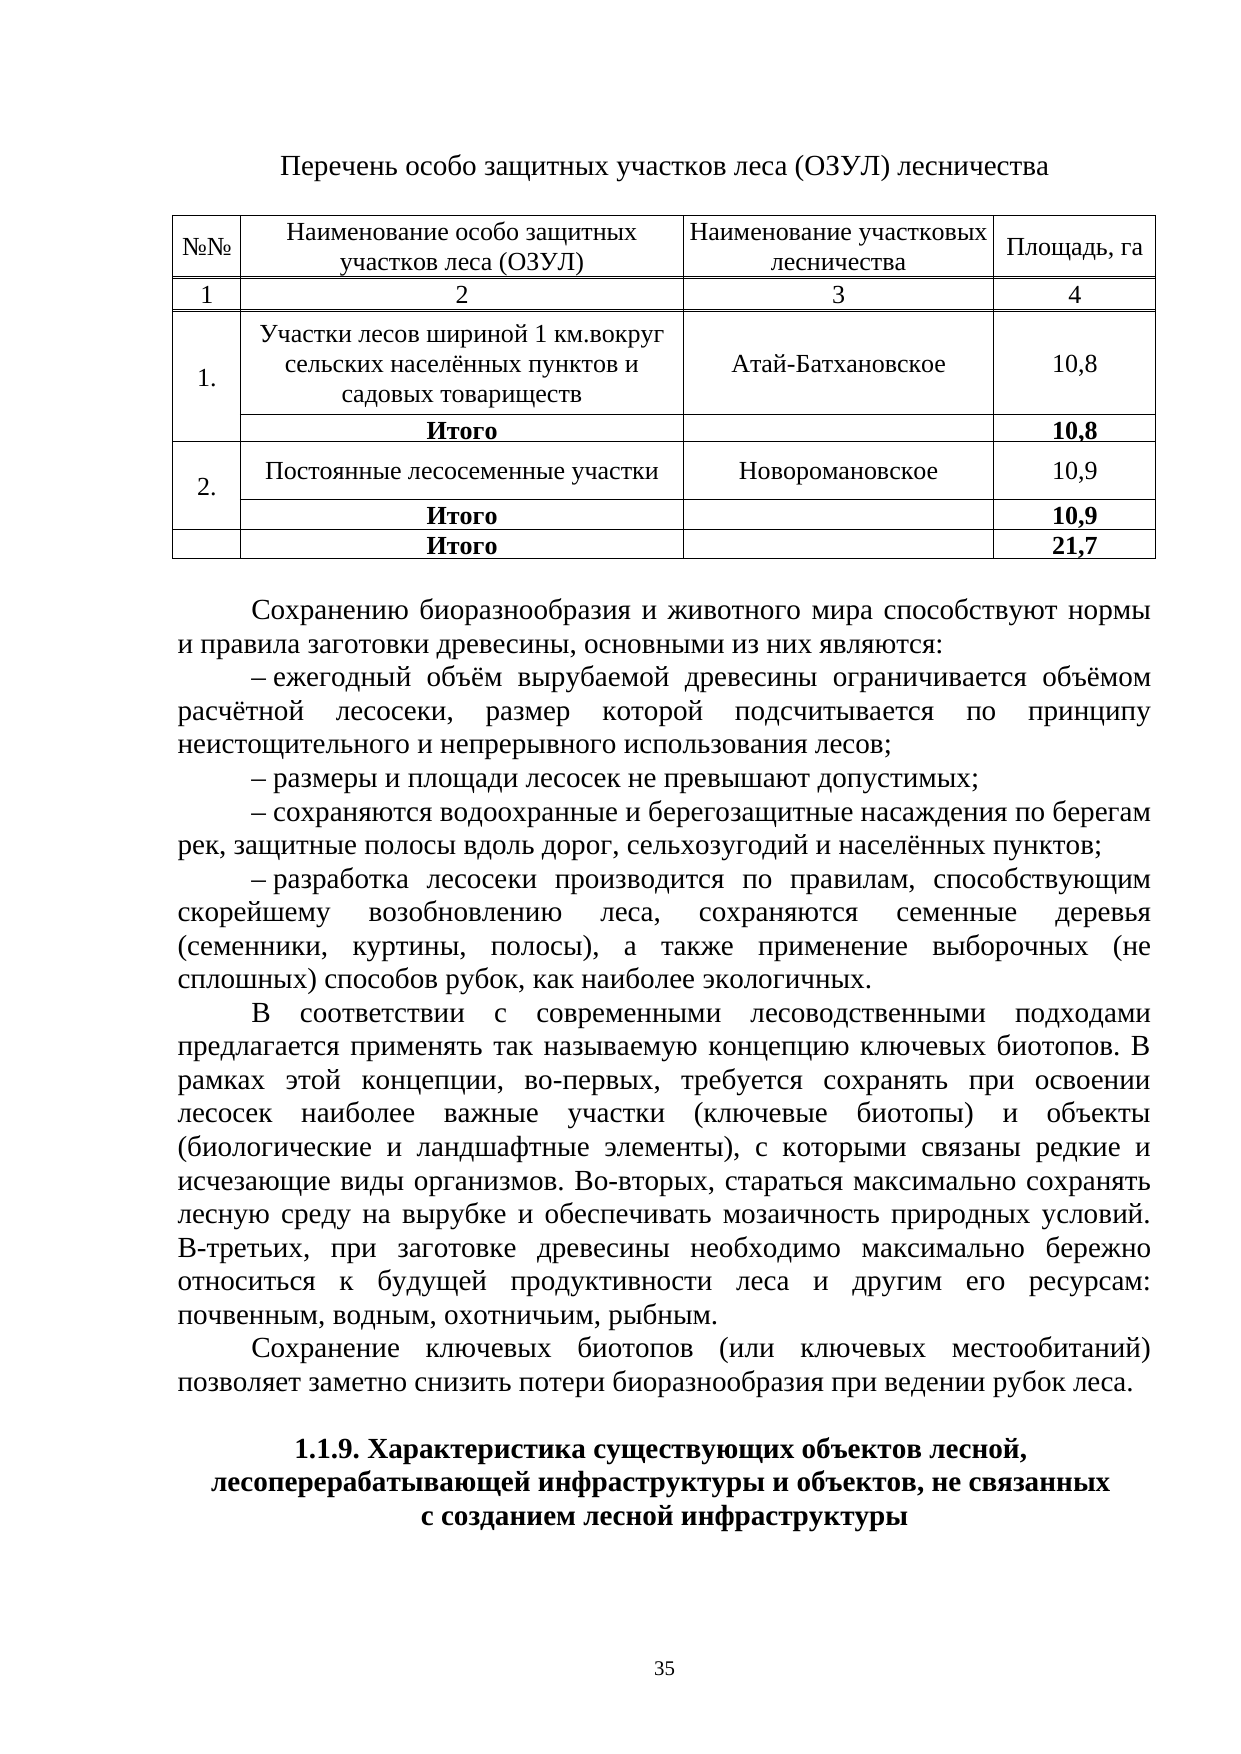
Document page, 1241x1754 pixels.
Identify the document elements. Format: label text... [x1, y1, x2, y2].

table_cell Атай-Батхановское [684, 312, 993, 414]
table_header Наименование участковых лесничества [684, 216, 993, 276]
text Сохранению биоразнообразия и животного мира способствуют нормы и правила заготовки древесины, основными из них являются: [177, 592, 1152, 659]
table_cell Итого [241, 415, 683, 441]
table_cell 10,9 [994, 500, 1155, 529]
table_header Наименование особо защитных участков леса (ОЗУЛ) [241, 216, 683, 276]
text – разработка лесосеки производится по правилам, способствующим скорейшему возобновлению леса, сохраняются семенные деревья (семенники, куртины, полосы), а также применение выборочных (не сплошных) способов рубок, как наиболее экологичных. [177, 861, 1152, 995]
table_cell 10,9 [994, 442, 1155, 499]
table_cell 2. [173, 442, 240, 529]
table_cell [684, 415, 993, 441]
table_cell 4 [994, 279, 1155, 309]
text Перечень особо защитных участков леса (ОЗУЛ) лесничества [177, 148, 1152, 181]
table_cell 10,8 [994, 415, 1155, 441]
table_cell [173, 530, 240, 558]
table_cell Участки лесов шириной 1 км.вокруг сельских населённых пунктов и садовых товариществ [241, 312, 683, 414]
table_cell Итого [241, 530, 683, 558]
text Сохранение ключевых биотопов (или ключевых местообитаний) позволяет заметно снизить потери биоразнообразия при ведении рубок леса. [177, 1330, 1152, 1397]
text – сохраняются водоохранные и берегозащитные насаждения по берегам рек, защитные полосы вдоль дорог, сельхозугодий и населённых пунктов; [177, 794, 1152, 861]
text В соответствии с современными лесоводственными подходами предлагается применять так называемую концепцию ключевых биотопов. В рамках этой концепции, во-первых, требуется сохранять при освоении лесосек наиболее важные участки (ключевые биотопы) и объекты (биологические и ландшафтные элементы), с которыми связаны редкие и исчезающие виды организмов. Во-вторых, стараться максимально сохранять лесную среду на вырубке и обеспечивать мозаичность природных условий. В-третьих, при заготовке древесины необходимо максимально бережно относиться к будущей продуктивности леса и другим его ресурсам: почвенным, водным, охотничьим, рыбным. [177, 995, 1152, 1330]
table_cell [684, 530, 993, 558]
text – ежегодный объём вырубаемой древесины ограничивается объёмом расчётной лесосеки, размер которой подсчитывается по принципу неистощительного и непрерывного использования лесов; [177, 659, 1152, 760]
table_cell 21,7 [994, 530, 1155, 558]
table_cell Новоромановское [684, 442, 993, 499]
table_cell 3 [684, 279, 993, 309]
table_header Площадь, га [994, 216, 1155, 276]
table_cell Постоянные лесосеменные участки [241, 442, 683, 499]
subtitle 1.1.9. Характеристика существующих объектов лесной, лесоперерабатывающей инфраструктуры и объектов, не связанных с созданием лесной инфраструктуры [177, 1431, 1152, 1532]
table_cell 1. [173, 312, 240, 441]
text – размеры и площади лесосек не превышают допустимых; [177, 760, 1152, 794]
table_header №№ [173, 216, 240, 276]
table_cell 2 [241, 279, 683, 309]
table_cell 10,8 [994, 312, 1155, 414]
table_cell [684, 500, 993, 529]
table_cell 1 [173, 279, 240, 309]
table_cell Итого [241, 500, 683, 529]
